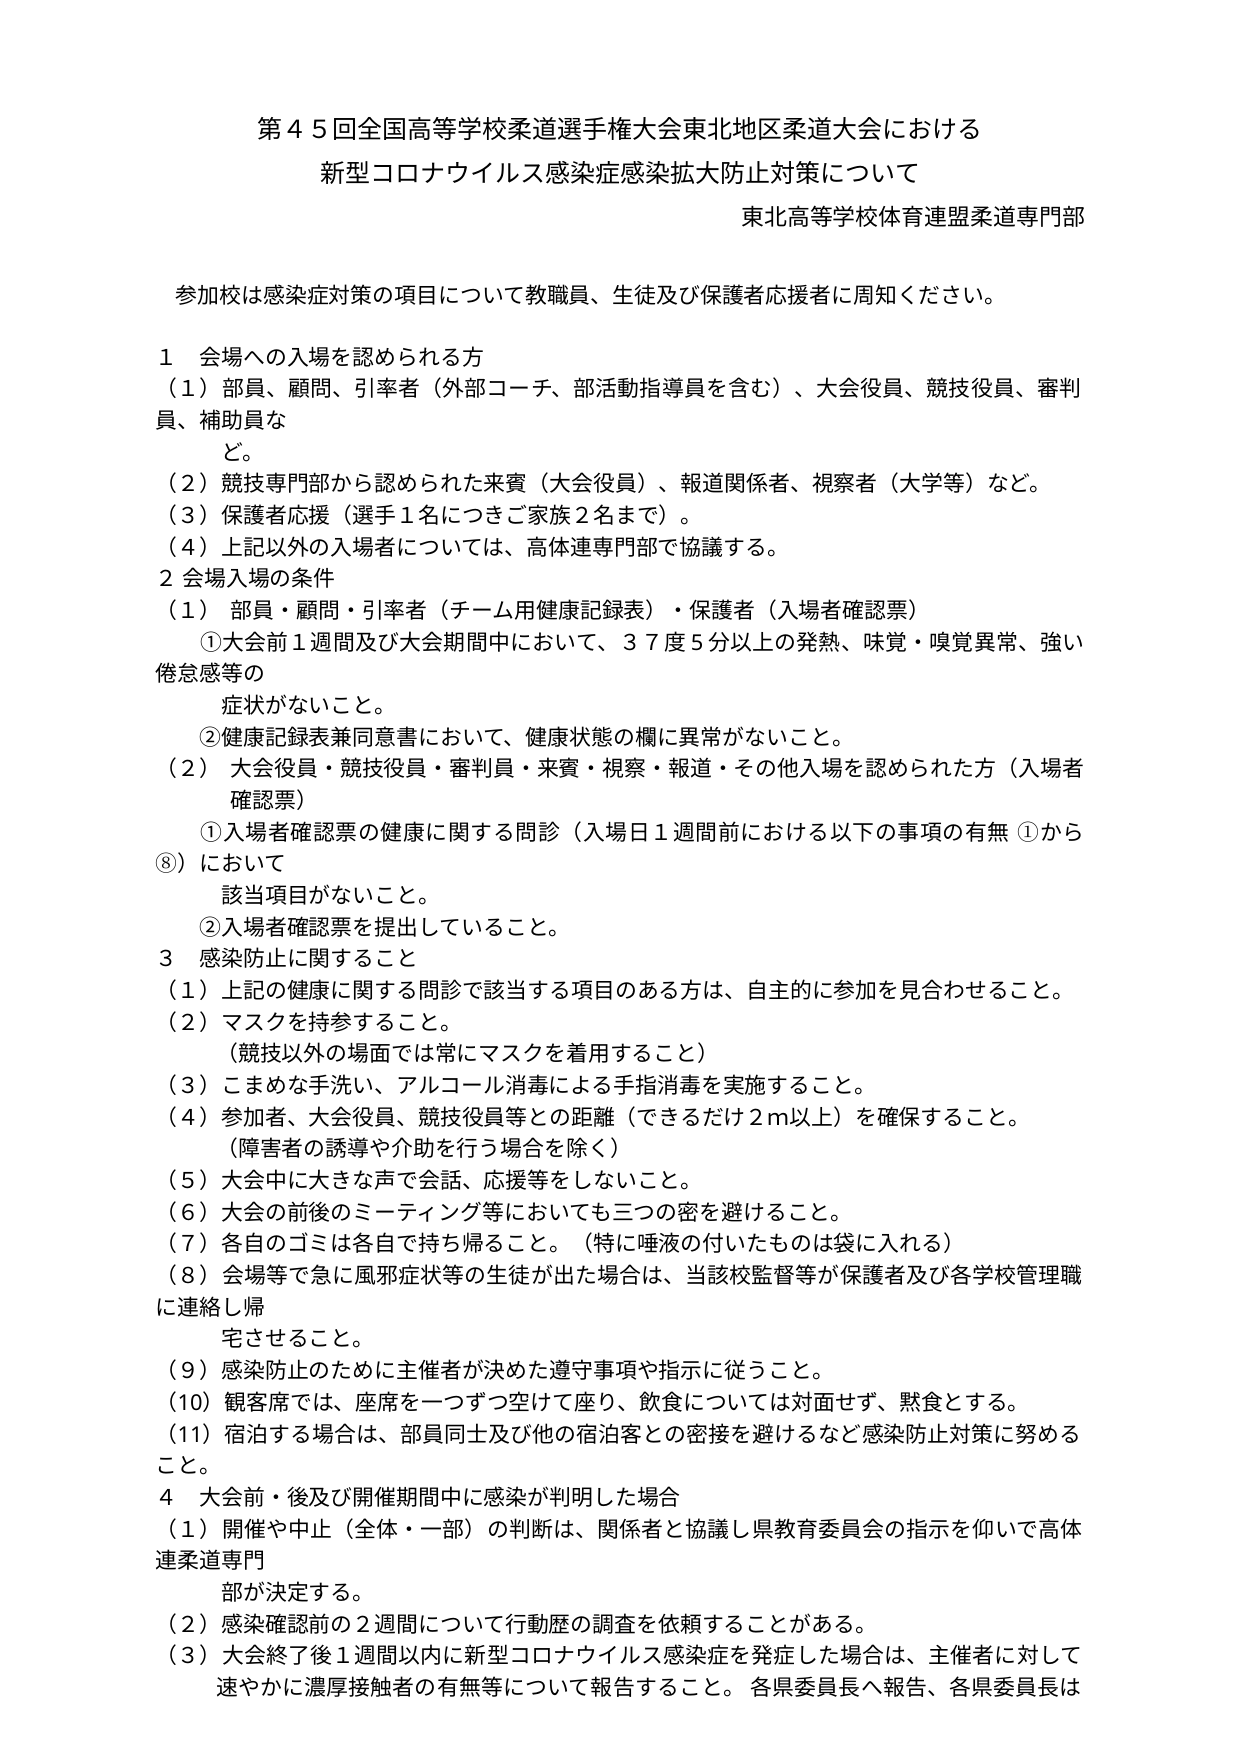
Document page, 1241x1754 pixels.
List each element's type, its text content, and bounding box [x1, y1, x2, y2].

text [156, 1638, 1085, 1702]
text （競技以外の場面では常にマスクを着用すること） [156, 1036, 1085, 1068]
text （10）観客席では、座席を一つずつ空けて座り、飲食については対面せず、黙食とする。 [156, 1385, 1085, 1417]
text （５）大会中に大きな声で会話、応援等をしないこと。 [156, 1163, 1085, 1195]
text 第４５回全国高等学校柔道選手権大会東北地区柔道大会における [156, 103, 1085, 147]
text ２ 会場入場の条件 [156, 561, 1085, 593]
text （２）競技専門部から認められた来賓（大会役員）、報道関係者、視察者（大学等）など。 [156, 466, 1085, 498]
text （２）マスクを持参すること。 [156, 1005, 1085, 1036]
text （７）各自のゴミは各自で持ち帰ること。（特に唾液の付いたものは袋に入れる） [156, 1226, 1085, 1258]
text （４）上記以外の入場者については、高体連専門部で協議する。 [156, 530, 1085, 561]
text （９）感染防止のために主催者が決めた遵守事項や指示に従うこと。 [156, 1353, 1085, 1385]
text ①入場者確認票の健康に関する問診（入場日１週間前における以下の事項の有無 ①から⑧）において [156, 815, 1085, 878]
text 部が決定する。 [156, 1575, 1085, 1607]
text 宅させること。 [156, 1321, 1085, 1353]
text （１）上記の健康に関する問診で該当する項目のある方は、自主的に参加を見合わせること。 [156, 973, 1085, 1005]
text ②入場者確認票を提出していること。 [156, 910, 1085, 941]
text （６）大会の前後のミーティング等においても三つの密を避けること。 [156, 1195, 1085, 1226]
text ②健康記録表兼同意書において、健康状態の欄に異常がないこと。 [156, 720, 1085, 751]
text ど。 [156, 435, 1085, 466]
text （11）宿泊する場合は、部員同士及び他の宿泊客との密接を避けるなど感染防止対策に努めること。 [156, 1417, 1085, 1480]
text （２）感染確認前の２週間について行動歴の調査を依頼することがある。 [156, 1607, 1085, 1638]
text 東北高等学校体育連盟柔道専門部 [156, 191, 1085, 234]
text （障害者の誘導や介助を行う場合を除く） [156, 1131, 1085, 1163]
text （３）こまめな手洗い、アルコール消毒による手指消毒を実施すること。 [156, 1068, 1085, 1100]
text （８）会場等で急に風邪症状等の生徒が出た場合は、当該校監督等が保護者及び各学校管理職に連絡し帰 [156, 1258, 1085, 1321]
text ①大会前１週間及び大会期間中において、３７度5分以上の発熱、味覚・嗅覚異常、強い倦怠感等の [156, 625, 1085, 688]
list 部員・顧問・引率者（チーム用健康記録表）・保護者（入場者確認票） [156, 593, 1085, 625]
text 参加校は感染症対策の項目について教職員、生徒及び保護者応援者に周知ください。 [156, 278, 1085, 310]
text （１）開催や中止（全体・一部）の判断は、関係者と協議し県教育委員会の指示を仰いで高体連柔道専門 [156, 1512, 1085, 1575]
text 症状がないこと。 [156, 688, 1085, 720]
text 該当項目がないこと。 [156, 878, 1085, 910]
text （１）部員、顧問、引率者（外部コーチ、部活動指導員を含む）、大会役員、競技役員、審判員、補助員な [156, 371, 1085, 435]
list 大会役員・競技役員・審判員・来賓・視察・報道・その他入場を認められた方（入場者確認票） [156, 751, 1085, 815]
text ３ 感染防止に関すること [156, 941, 1085, 973]
text 新型コロナウイルス感染症感染拡大防止対策について [156, 147, 1085, 191]
text （３）保護者応援（選手１名につきご家族２名まで）。 [156, 498, 1085, 530]
text １ 会場への入場を認められる方 [156, 340, 1085, 371]
text ４ 大会前・後及び開催期間中に感染が判明した場合 [156, 1480, 1085, 1512]
text （４）参加者、大会役員、競技役員等との距離（できるだけ２ｍ以上）を確保すること。 [156, 1100, 1085, 1131]
